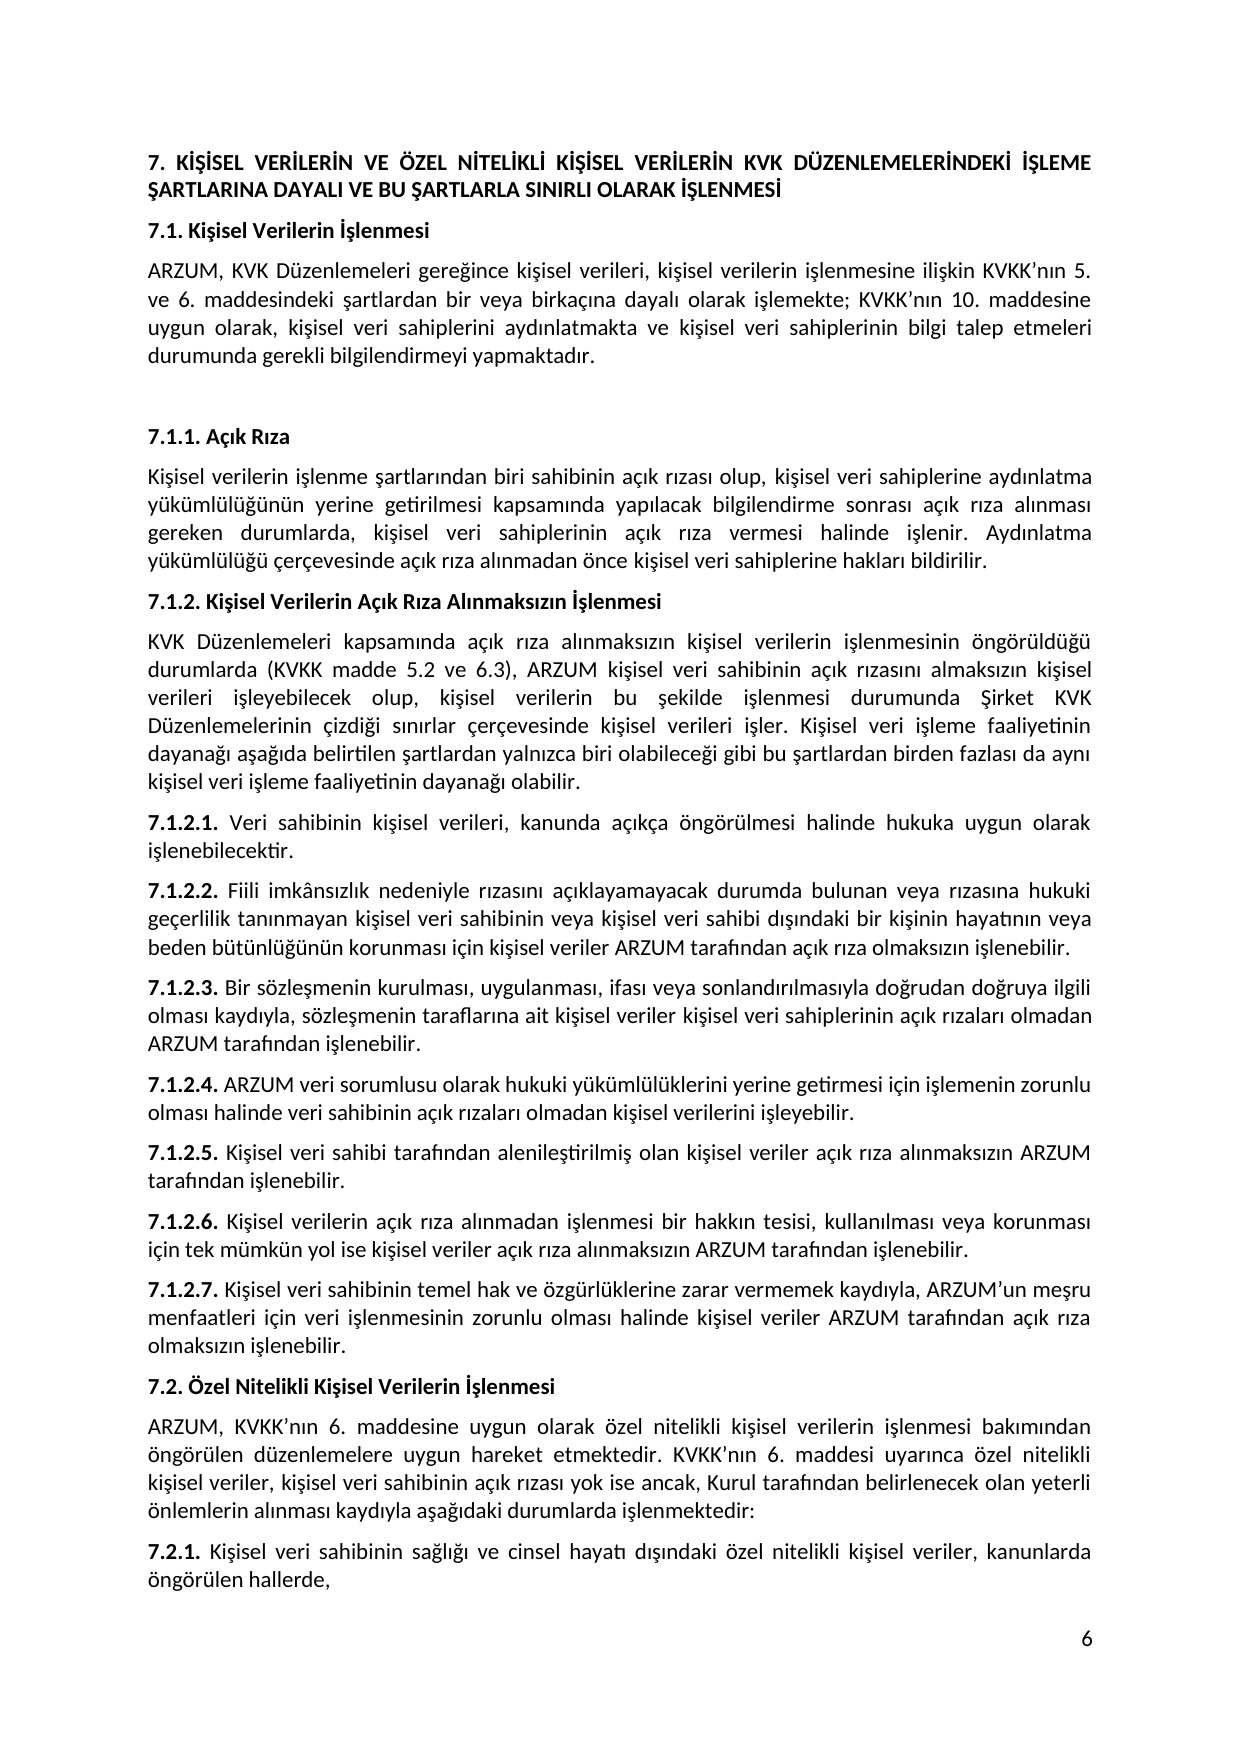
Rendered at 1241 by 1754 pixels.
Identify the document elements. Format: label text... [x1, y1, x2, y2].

text ARZUM, KVK Düzenlemeleri gereğince kişisel verileri, kişisel verilerin işlenmesine ilişkin KVKK’nın 5. ve 6. maddesindeki şartlardan bir veya birkaçına dayalı olarak işlemekte; KVKK’nın 10. maddesine uygun olarak, kişisel veri sahiplerini aydınlatmakta ve kişisel veri sahiplerinin bilgi talep etmeleri durumunda gerekli bilgilendirmeyi yapmaktadır. [148, 257, 1093, 369]
text 7.1.2.4. ARZUM veri sorumlusu olarak hukuki yükümlülüklerini yerine getirmesi için işlemenin zorunlu olması halinde veri sahibinin açık rızaları olmadan kişisel verilerini işleyebilir. [148, 1070, 1093, 1126]
text 7.1.2.5. Kişisel veri sahibi tarafından alenileştirilmiş olan kişisel veriler açık rıza alınmaksızın ARZUM tarafından işlenebilir. [148, 1138, 1093, 1194]
text 7.2. Özel Nitelikli Kişisel Verilerin İşlenmesi [148, 1372, 1093, 1400]
text 7.1.2.7. Kişisel veri sahibinin temel hak ve özgürlüklerine zarar vermemek kaydıyla, ARZUM’un meşru menfaatleri için veri işlenmesinin zorunlu olması halinde kişisel veriler ARZUM tarafından açık rıza olmaksızın işlenebilir. [148, 1275, 1093, 1359]
text 7.1.1. Açık Rıza [148, 422, 1093, 450]
text 7.1.2. Kişisel Verilerin Açık Rıza Alınmaksızın İşlenmesi [148, 587, 1093, 615]
text 7.1.2.1. Veri sahibinin kişisel verileri, kanunda açıkça öngörülmesi halinde hukuka uygun olarak işlenebilecektir. [148, 808, 1093, 864]
text 7.1.2.3. Bir sözleşmenin kurulması, uygulanması, ifası veya sonlandırılmasıyla doğrudan doğruya ilgili olması kaydıyla, sözleşmenin taraflarına ait kişisel veriler kişisel veri sahiplerinin açık rızaları olmadan ARZUM tarafından işlenebilir. [148, 973, 1093, 1057]
text KVK Düzenlemeleri kapsamında açık rıza alınmaksızın kişisel verilerin işlenmesinin öngörüldüğü durumlarda (KVKK madde 5.2 ve 6.3), ARZUM kişisel veri sahibinin açık rızasını almaksızın kişisel verileri işleyebilecek olup, kişisel verilerin bu şekilde işlenmesi durumunda Şirket KVK Düzenlemelerinin çizdiği sınırlar çerçevesinde kişisel verileri işler. Kişisel veri işleme faaliyetinin dayanağı aşağıda belirtilen şartlardan yalnızca biri olabileceği gibi bu şartlardan birden fazlası da aynı kişisel veri işleme faaliyetinin dayanağı olabilir. [148, 627, 1093, 796]
text 7.1. Kişisel Verilerin İşlenmesi [148, 216, 1093, 244]
text 7.2.1. Kişisel veri sahibinin sağlığı ve cinsel hayatı dışındaki özel nitelikli kişisel veriler, kanunlarda öngörülen hallerde, [148, 1537, 1093, 1593]
text 7.1.2.6. Kişisel verilerin açık rıza alınmadan işlenmesi bir hakkın tesisi, kullanılması veya korunması için tek mümkün yol ise kişisel veriler açık rıza alınmaksızın ARZUM tarafından işlenebilir. [148, 1207, 1093, 1263]
text 7. KİŞİSEL VERİLERİN VE ÖZEL NİTELİKLİ KİŞİSEL VERİLERİN KVK DÜZENLEMELERİNDEKİ İŞLEME ŞARTLARINA DAYALI VE BU ŞARTLARLA SINIRLI OLARAK İŞLENMESİ [148, 148, 1093, 204]
text Kişisel verilerin işlenme şartlarından biri sahibinin açık rızası olup, kişisel veri sahiplerine aydınlatma yükümlülüğünün yerine getirilmesi kapsamında yapılacak bilgilendirme sonrası açık rıza alınması gereken durumlarda, kişisel veri sahiplerinin açık rıza vermesi halinde işlenir. Aydınlatma yükümlülüğü çerçevesinde açık rıza alınmadan önce kişisel veri sahiplerine hakları bildirilir. [148, 462, 1093, 574]
text ARZUM, KVKK’nın 6. maddesine uygun olarak özel nitelikli kişisel verilerin işlenmesi bakımından öngörülen düzenlemelere uygun hareket etmektedir. KVKK’nın 6. maddesi uyarınca özel nitelikli kişisel veriler, kişisel veri sahibinin açık rızası yok ise ancak, Kurul tarafından belirlenecek olan yeterli önlemlerin alınması kaydıyla aşağıdaki durumlarda işlenmektedir: [148, 1412, 1093, 1524]
text 7.1.2.2. Fiili imkânsızlık nedeniyle rızasını açıklayamayacak durumda bulunan veya rızasına hukuki geçerlilik tanınmayan kişisel veri sahibinin veya kişisel veri sahibi dışındaki bir kişinin hayatının veya beden bütünlüğünün korunması için kişisel veriler ARZUM tarafından açık rıza olmaksızın işlenebilir. [148, 877, 1093, 961]
